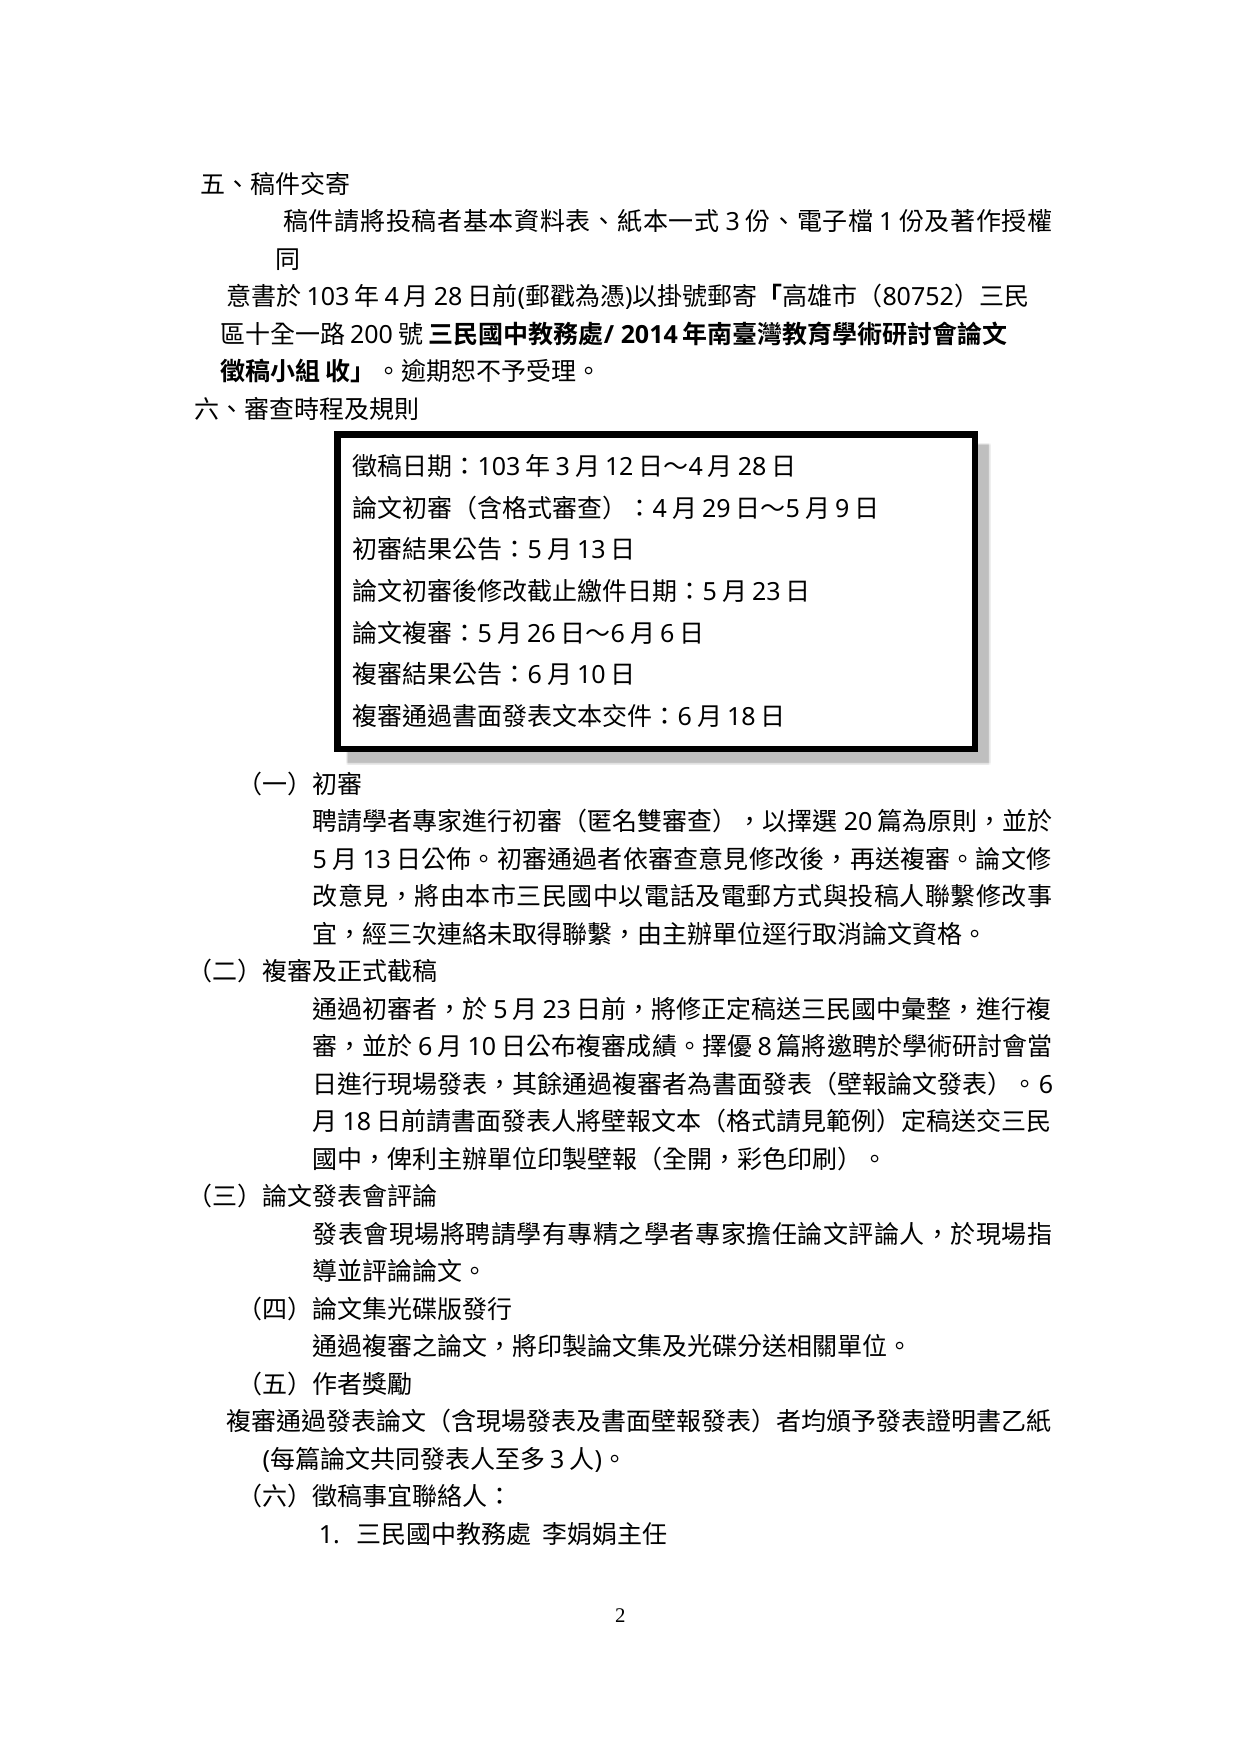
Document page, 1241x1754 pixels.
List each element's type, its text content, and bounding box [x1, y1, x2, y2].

text （四）論文集光碟版發行 [237, 1289, 1053, 1326]
text （六）徵稿事宜聯絡人： [237, 1476, 1053, 1514]
text 發表會現場將聘請學有專精之學者專家擔任論文評論人，於現場指導並評論論文。 [312, 1214, 1053, 1289]
text （一）初審 [237, 764, 1053, 801]
text 通過複審之論文，將印製論文集及光碟分送相關單位。 [312, 1326, 1053, 1364]
list 三民國中教務處 李娟娟主任 [319, 1514, 1053, 1551]
text 通過初審者，於5月23日前，將修正定稿送三民國中彙整，進行複審，並於6月10日公布複審成績。擇優8篇將邀聘於學術研討會當日進行現場發表，其餘通過複審者為書面發表（壁報論文發表）。6月18日前請書面發表人將壁報文本（格式請見範例）定稿送交三民國中，俾利主辦單位印製壁報（全開，彩色印刷）。 [312, 989, 1053, 1176]
text 稿件請將投稿者基本資料表、紙本一式3份、電子檔1份及著作授權同 [275, 201, 1053, 276]
text 五、稿件交寄 [187, 164, 1053, 201]
text 意書於103年4月28日前(郵戳為憑)以掛號郵寄「高雄市（80752）三民 區十全一路200號 三民國中教務處/ 2014年南臺灣教育學術研討會論文 徵稿小組 收」。逾期恕不予受理。 [187, 276, 1053, 389]
text （二）複審及正式截稿 [187, 951, 1053, 989]
text 聘請學者專家進行初審（匿名雙審查），以擇選20篇為原則，並於5月13日公佈。初審通過者依審查意見修改後，再送複審。論文修改意見，將由本市三民國中以電話及電郵方式與投稿人聯繫修改事宜，經三次連絡未取得聯繫，由主辦單位逕行取消論文資格。 [312, 801, 1053, 951]
text 複審通過發表論文（含現場發表及書面壁報發表）者均頒予發表證明書乙紙(每篇論文共同發表人至多3人)。 [187, 1401, 1053, 1476]
text 六、審查時程及規則 [187, 389, 1053, 426]
text （三）論文發表會評論 [187, 1176, 1053, 1214]
text （五）作者獎勵 [237, 1364, 1053, 1401]
